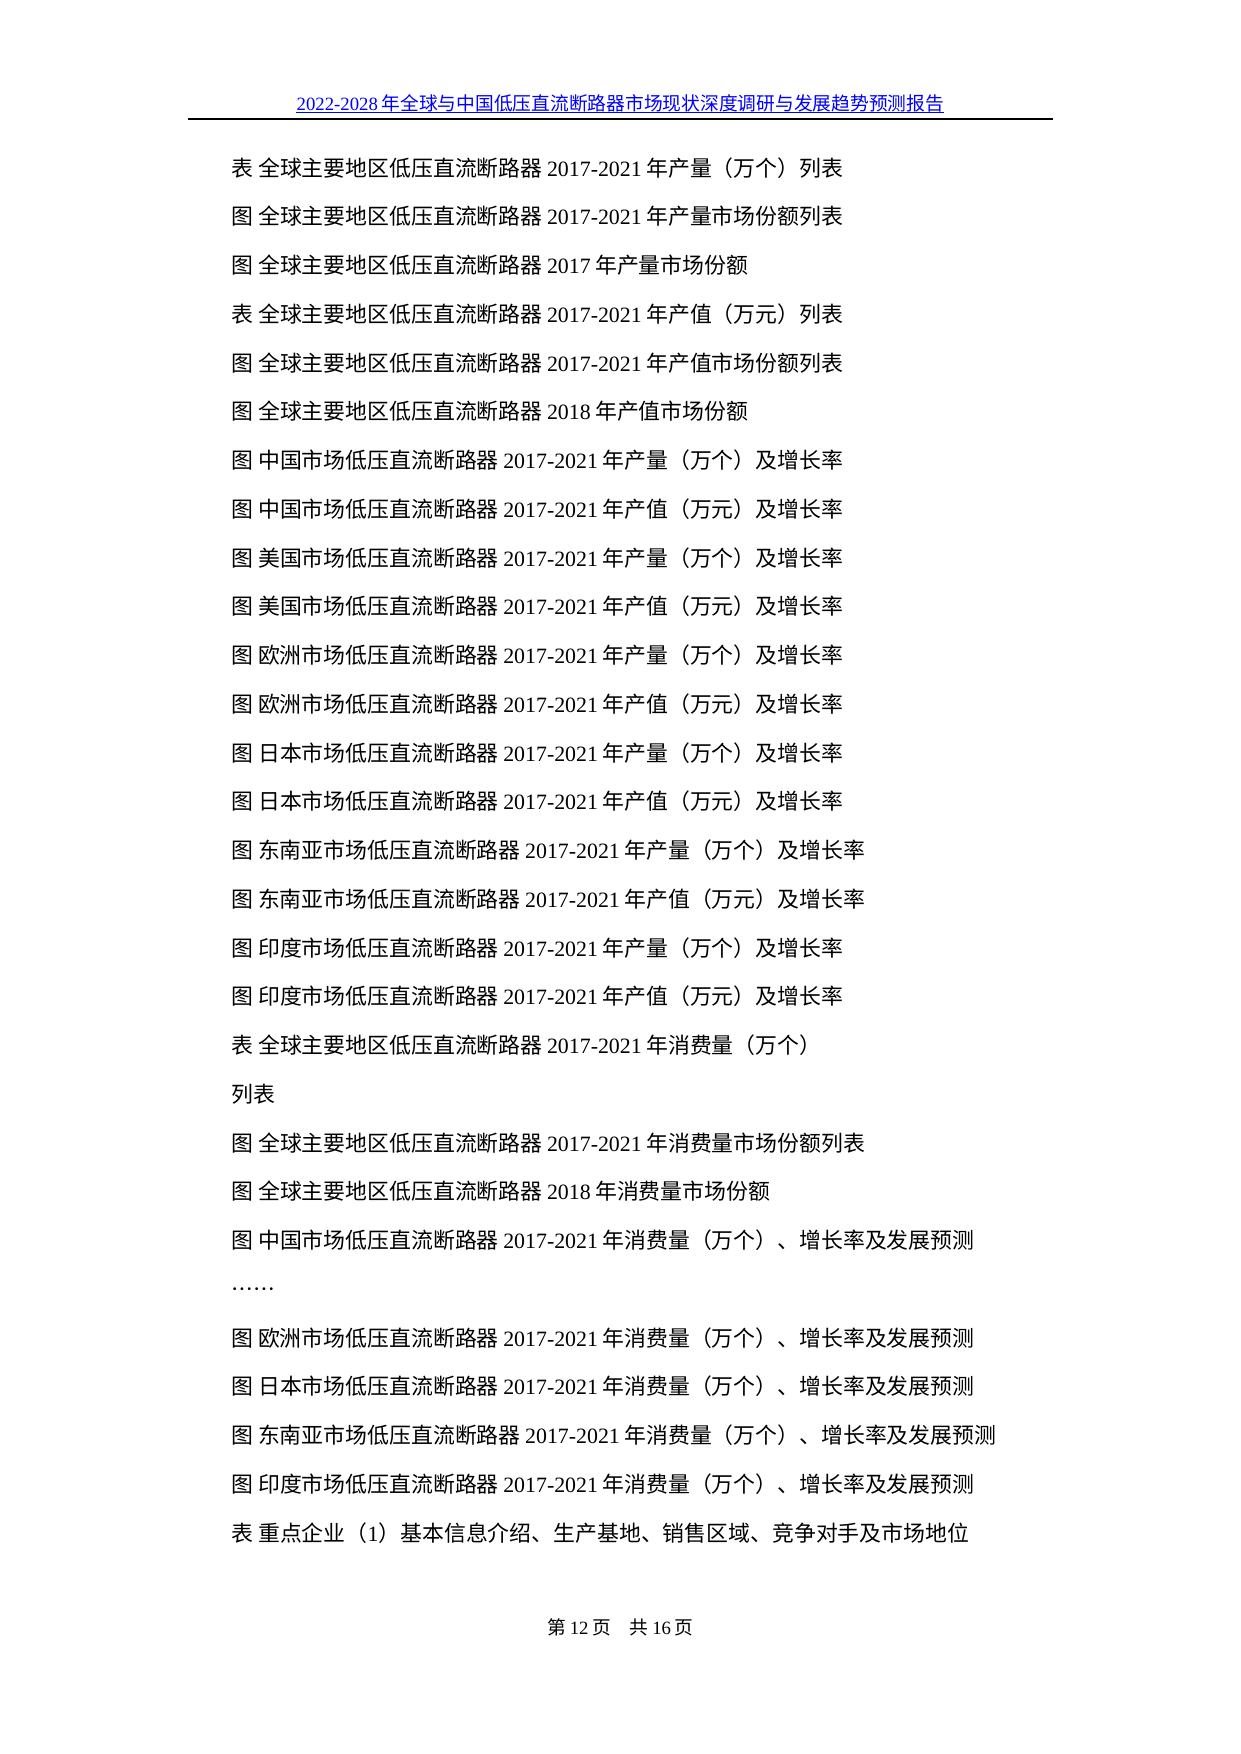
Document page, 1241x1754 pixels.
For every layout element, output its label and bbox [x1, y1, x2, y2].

text [187, 150, 1053, 1548]
